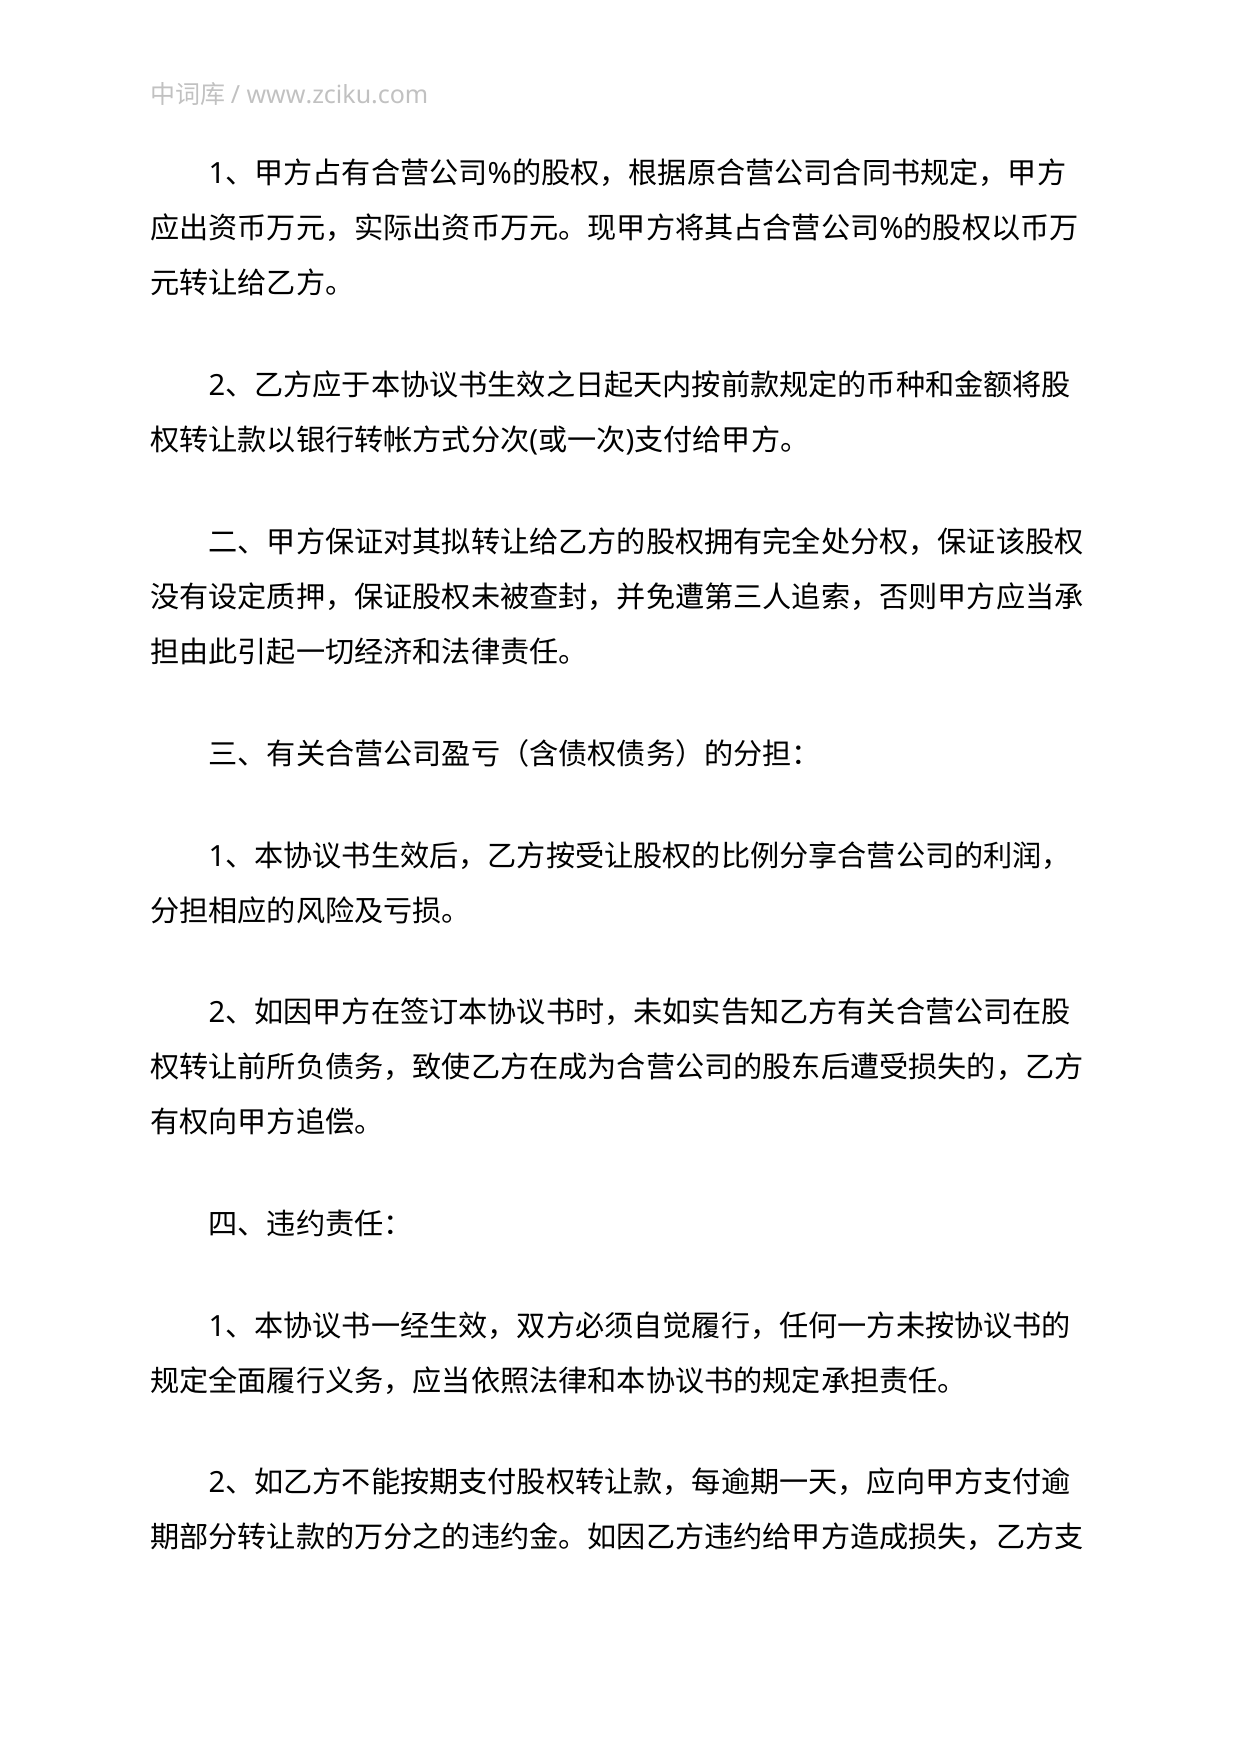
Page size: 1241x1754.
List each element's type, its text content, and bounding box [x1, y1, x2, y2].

text 1、本协议书生效后，乙方按受让股权的比例分享合营公司的利润，分担相应的风险及亏损。 [150, 832, 1090, 929]
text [150, 1459, 1090, 1556]
text 三、有关合营公司盈亏（含债权债务）的分担： [150, 730, 1090, 773]
text 2、如因甲方在签订本协议书时，未如实告知乙方有关合营公司在股权转让前所负债务，致使乙方在成为合营公司的股东后遭受损失的，乙方有权向甲方追偿。 [150, 989, 1090, 1141]
text 四、违约责任： [150, 1201, 1090, 1243]
text 二、甲方保证对其拟转让给乙方的股权拥有完全处分权，保证该股权没有设定质押，保证股权未被查封，并免遭第三人追索，否则甲方应当承担由此引起一切经济和法律责任。 [150, 519, 1090, 671]
text 1、甲方占有合营公司%的股权，根据原合营公司合同书规定，甲方应出资币万元，实际出资币万元。现甲方将其占合营公司%的股权以币万元转让给乙方。 [150, 150, 1090, 302]
text 1、本协议书一经生效，双方必须自觉履行，任何一方未按协议书的规定全面履行义务，应当依照法律和本协议书的规定承担责任。 [150, 1302, 1090, 1399]
text 2、乙方应于本协议书生效之日起天内按前款规定的币种和金额将股权转让款以银行转帐方式分次(或一次)支付给甲方。 [150, 362, 1090, 459]
